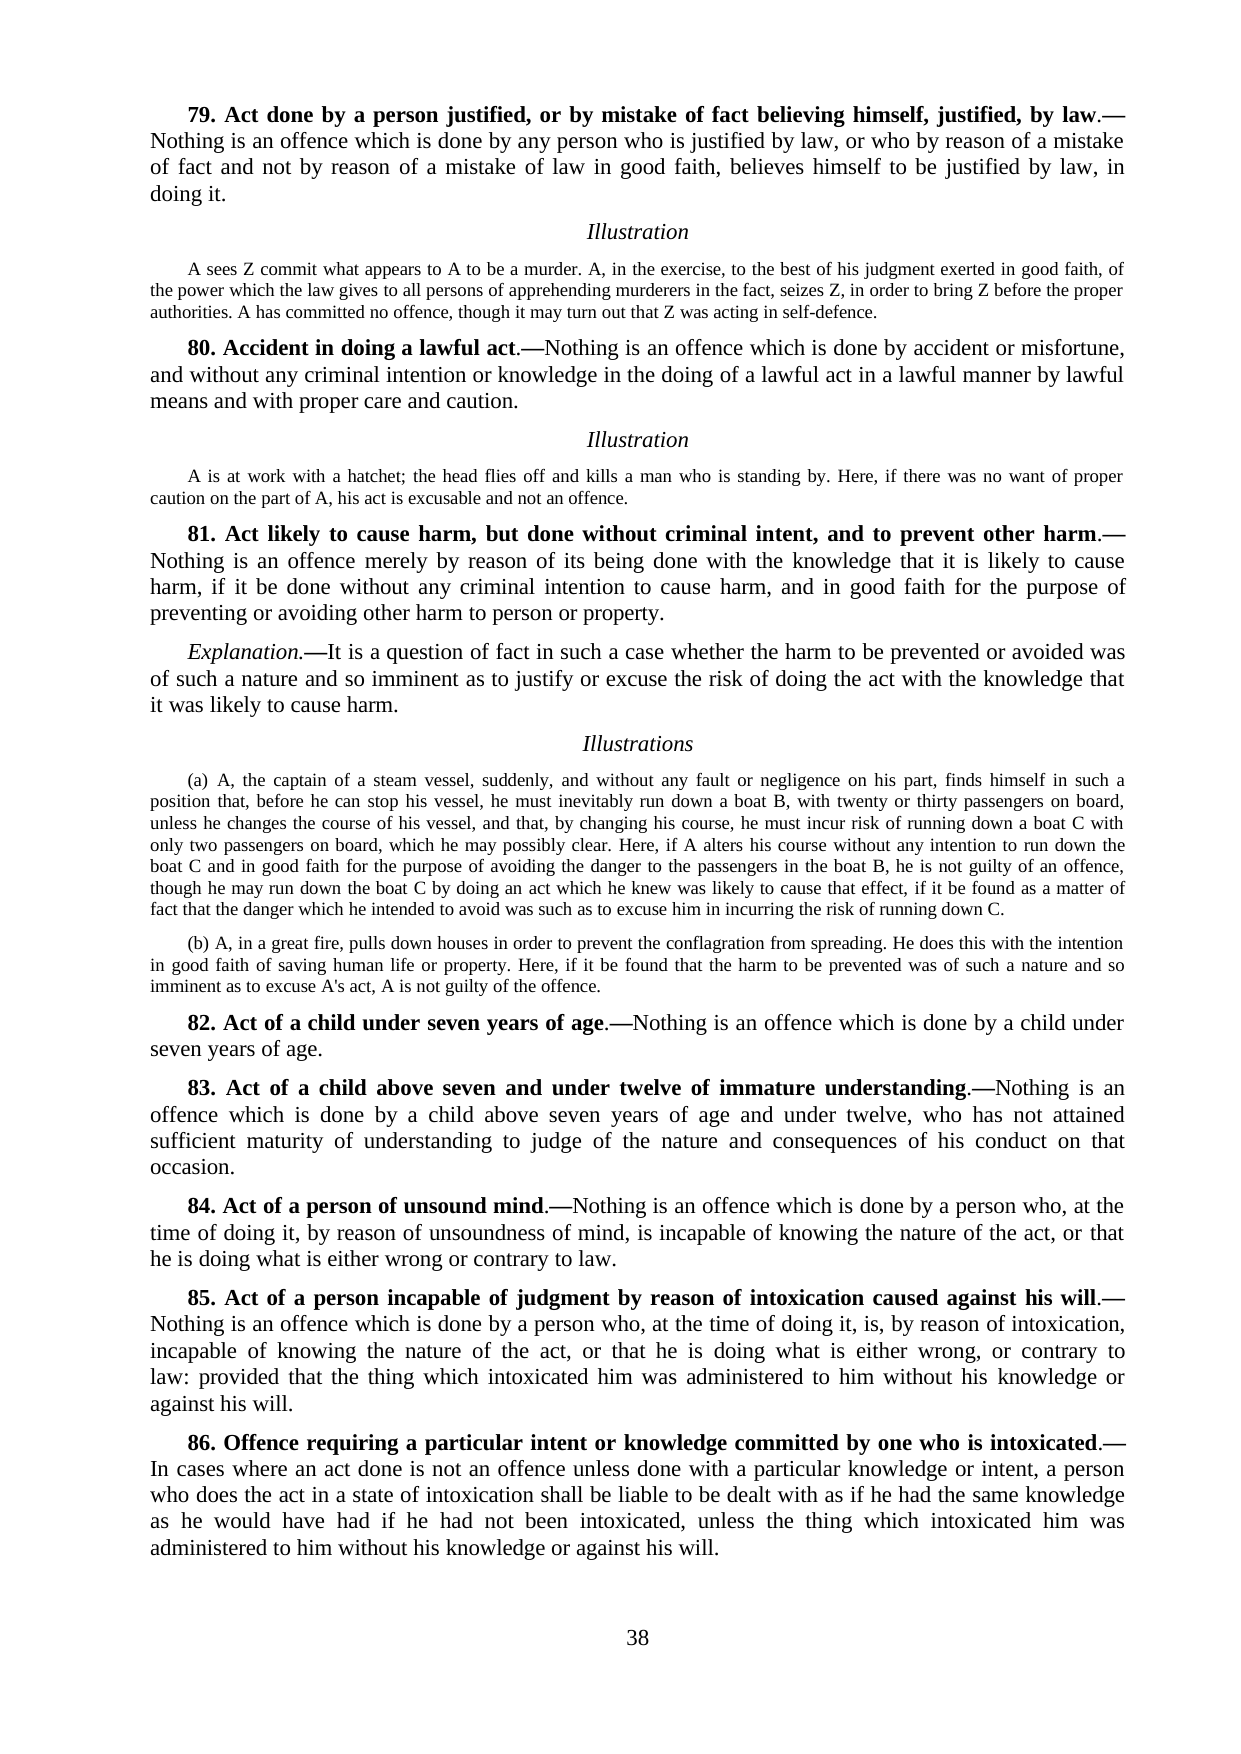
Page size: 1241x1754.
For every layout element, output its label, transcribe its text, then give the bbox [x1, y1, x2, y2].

text Illustration [191, 426, 1084, 452]
list A, the captain of a steam vessel, suddenly, and without any fault or negligence on his part, finds himself in such a position that, before he can stop his vessel, he must inevitably run down a boat B, with twenty or thirty passengers on board, unless he changes the course of his vessel, and that, by changing his course, he must incur risk of running down a boat C with only two passengers on board, which he may possibly clear. Here, if A alters his course without any intention to run down the boat C and in good faith for the purpose of avoiding the danger to the passengers in the boat B, he is not guilty of an offence, though he may run down the boat C by doing an act which he knew was likely to cause that effect, if it be found as a matter of fact that the danger which he intended to avoid was such as to excuse him in incurring the risk of running down C. [150, 769, 1126, 920]
text Illustrations [191, 730, 1085, 756]
list Act of a child under seven years of age.—Nothing is an offence which is done by a child under seven years of age. [150, 1009, 1125, 1062]
text Illustration [191, 218, 1084, 245]
list Act likely to cause harm, but done without criminal intent, and to prevent other harm.— Nothing is an offence merely by reason of its being done with the knowledge that it is likely to cause harm, if it be done without any criminal intention to cause harm, and in good faith for the purpose of preventing or avoiding other harm to person or property. [150, 520, 1126, 626]
text A sees Z commit what appears to A to be a murder. A, in the exercise, to the best of his judgment exerted in good faith, of the power which the law gives to all persons of apprehending murderers in the fact, seizes Z, in order to bring Z before the proper authorities. A has committed no offence, though it may turn out that Z was acting in self-defence. [150, 257, 1125, 322]
list Act of a child above seven and under twelve of immature understanding.—Nothing is an offence which is done by a child above seven years of age and under twelve, who has not attained sufficient maturity of understanding to judge of the nature and consequences of his conduct on that occasion. [150, 1074, 1126, 1180]
list Act done by a person justified, or by mistake of fact believing himself, justified, by law.— Nothing is an offence which is done by any person who is justified by law, or who by reason of a mistake of fact and not by reason of a mistake of law in good faith, believes himself to be justified by law, in doing it. [150, 101, 1126, 206]
text Explanation.—It is a question of fact in such a case whether the harm to be prevented or avoided was of such a nature and so imminent as to justify or excuse the risk of doing the act with the knowledge that it was likely to cause harm. [150, 638, 1126, 717]
list Act of a person of unsound mind.—Nothing is an offence which is done by a person who, at the time of doing it, by reason of unsoundness of mind, is incapable of knowing the nature of the act, or that he is doing what is either wrong or contrary to law. [150, 1192, 1126, 1272]
text A is at work with a hatchet; the head flies off and kills a man who is standing by. Here, if there was no want of proper caution on the part of A, his act is excusable and not an offence. [150, 465, 1125, 508]
list A, in a great fire, pulls down houses in order to prevent the conflagration from spreading. He does this with the intention in good faith of saving human life or property. Here, if it be found that the harm to be prevented was of such a nature and so imminent as to excuse A's act, A is not guilty of the offence. [150, 932, 1125, 997]
list Act of a person incapable of judgment by reason of intoxication caused against his will.— Nothing is an offence which is done by a person who, at the time of doing it, is, by reason of intoxication, incapable of knowing the nature of the act, or that he is doing what is either wrong, or contrary to law: provided that the thing which intoxicated him was administered to him without his knowledge or against his will. [150, 1284, 1126, 1416]
list Accident in doing a lawful act.—Nothing is an offence which is done by accident or misfortune, and without any criminal intention or knowledge in the doing of a lawful act in a lawful manner by lawful means and with proper care and caution. [150, 334, 1125, 413]
list Offence requiring a particular intent or knowledge committed by one who is intoxicated.— In cases where an act done is not an offence unless done with a particular knowledge or intent, a person who does the act in a state of intoxication shall be liable to be dealt with as if he had the same knowledge as he would have had if he had not been intoxicated, unless the thing which intoxicated him was administered to him without his knowledge or against his will. [150, 1428, 1126, 1560]
